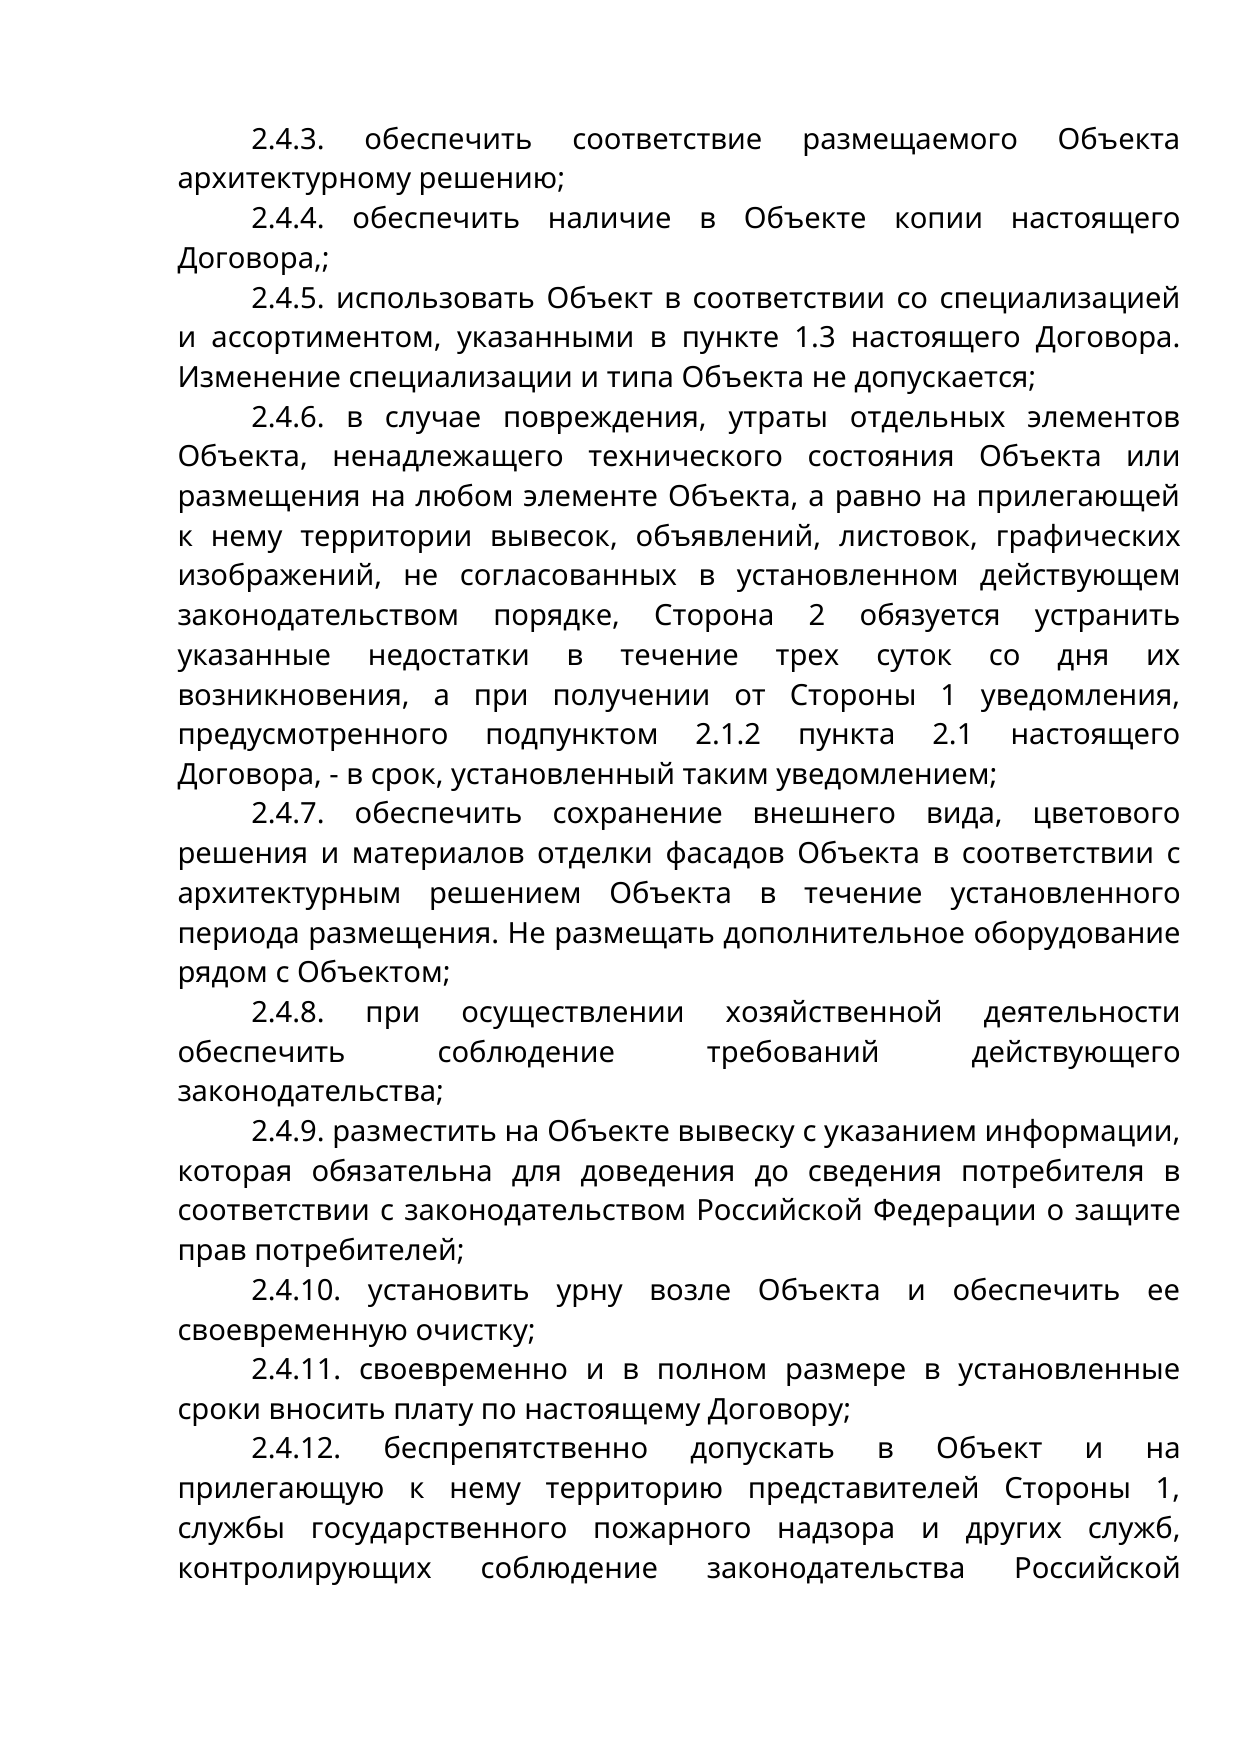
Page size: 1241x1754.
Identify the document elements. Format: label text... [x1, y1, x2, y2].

text 2.4.6. в случае повреждения, утраты отдельных элементов Объекта, ненадлежащего технического состояния Объекта или размещения на любом элементе Объекта, а равно на прилегающей к нему территории вывесок, объявлений, листовок, графических изображений, не согласованных в установленном действующем законодательством порядке, Сторона 2 обязуется устранить указанные недостатки в течение трех суток со дня их возникновения, а при получении от Стороны 1 уведомления, предусмотренного подпунктом 2.1.2 пункта 2.1 настоящего Договора, - в срок, установленный таким уведомлением; [177, 396, 1181, 793]
text 2.4.4. обеспечить наличие в Объекте копии настоящего Договора,; [177, 197, 1181, 277]
text 2.4.11. своевременно и в полном размере в установленные сроки вносить плату по настоящему Договору; [177, 1348, 1181, 1428]
text 2.4.7. обеспечить сохранение внешнего вида, цветового решения и материалов отделки фасадов Объекта в соответствии с архитектурным решением Объекта в течение установленного периода размещения. Не размещать дополнительное оборудование рядом с Объектом; [177, 793, 1181, 991]
text 2.4.9. разместить на Объекте вывеску с указанием информации, которая обязательна для доведения до сведения потребителя в соответствии с законодательством Российской Федерации о защите прав потребителей; [177, 1110, 1181, 1269]
text 2.4.3. обеспечить соответствие размещаемого Объекта архитектурному решению; [177, 118, 1181, 197]
text 2.4.5. использовать Объект в соответствии со специализацией и ассортиментом, указанными в пункте 1.3 настоящего Договора. Изменение специализации и типа Объекта не допускается; [177, 277, 1181, 396]
text 2.4.10. установить урну возле Объекта и обеспечить ее своевременную очистку; [177, 1269, 1181, 1348]
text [177, 1428, 1181, 1587]
text 2.4.8. при осуществлении хозяйственной деятельности обеспечить соблюдение требований действующего законодательства; [177, 991, 1181, 1110]
